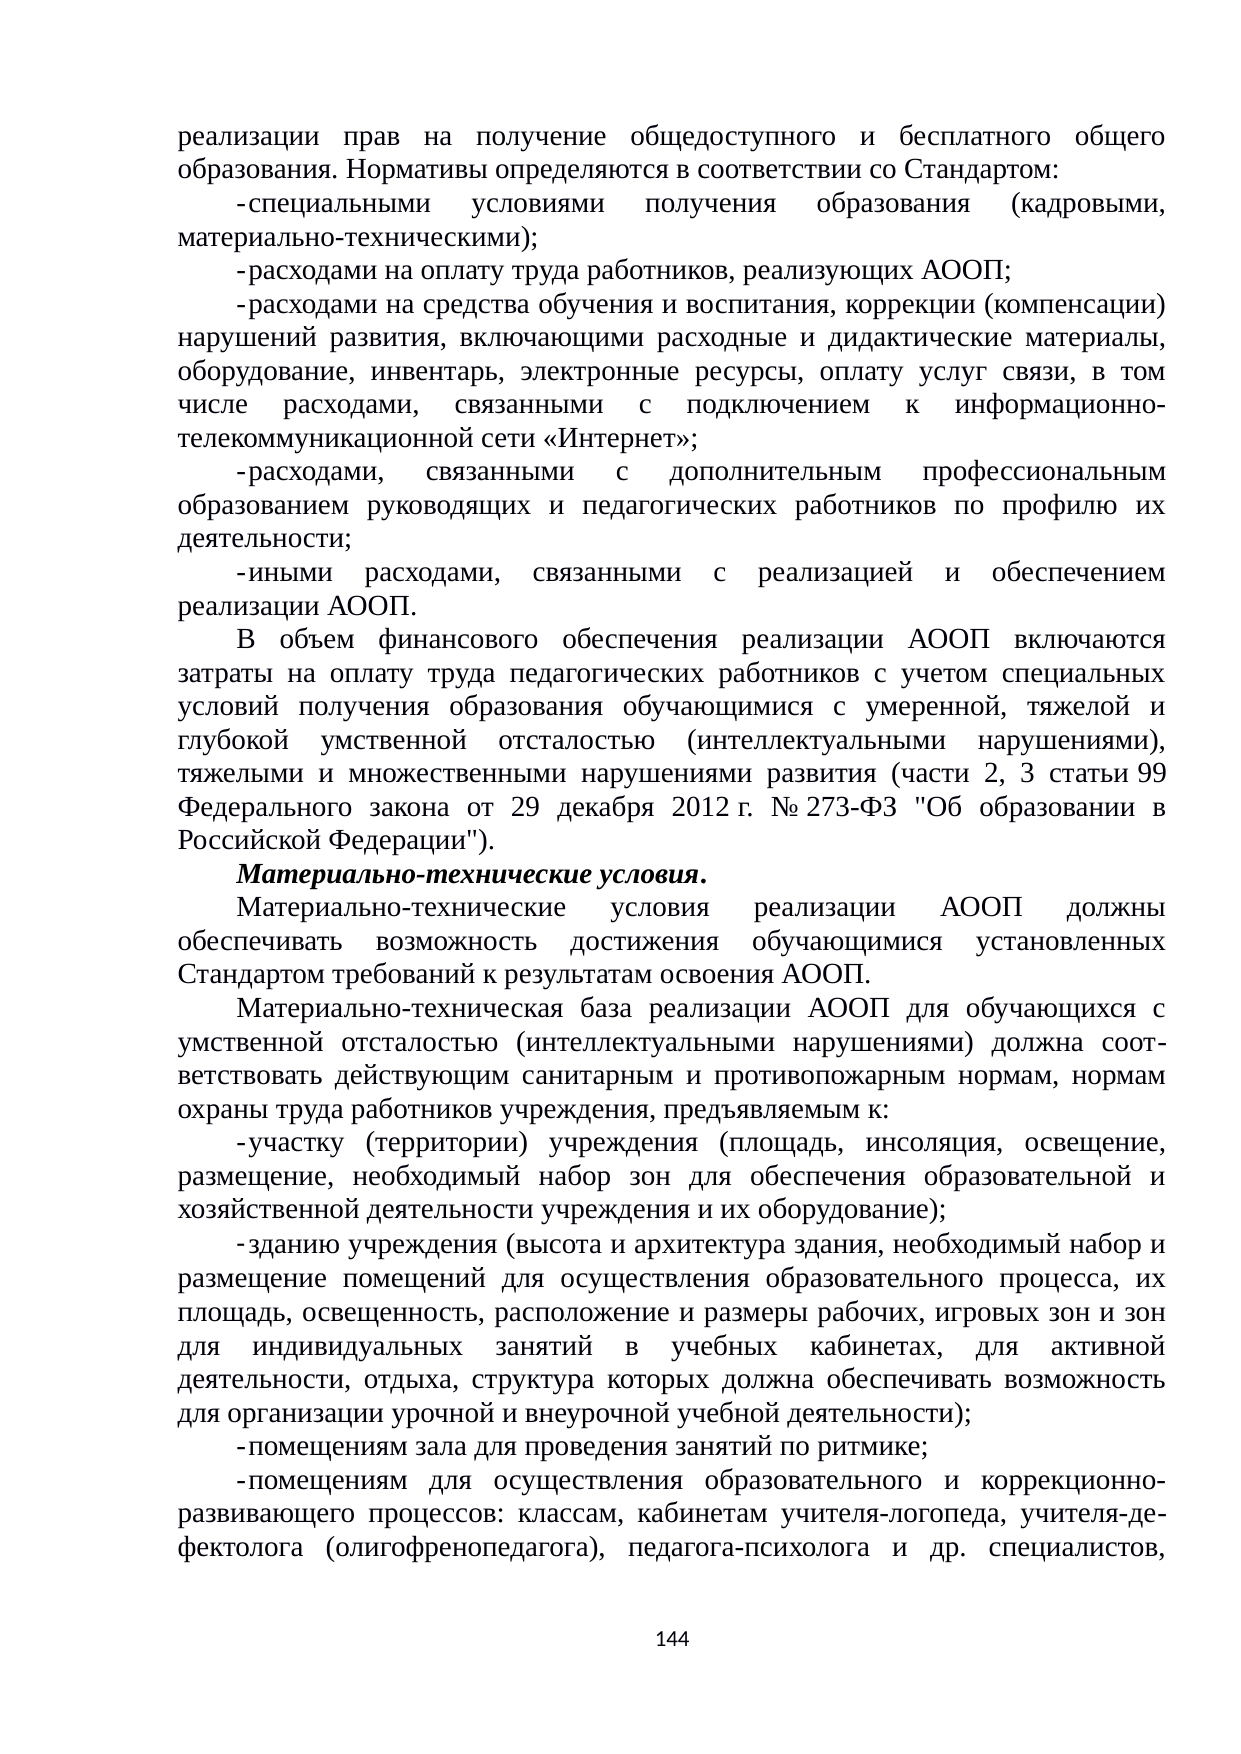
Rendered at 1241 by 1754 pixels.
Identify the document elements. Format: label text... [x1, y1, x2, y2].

text Материально-техническая база реализации АООП для обучающихся с умственной отсталостью (интеллектуальными нарушениями) должна соответствовать действующим санитарным и противопожарным нормам, нормам охраны труда работников учреждения, предъявляемым к: [177, 990, 1167, 1124]
list расходами, связанными с дополнительным профессиональным образованием руководящих и педагогических работников по профилю их деятельности; [177, 453, 1167, 554]
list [177, 1462, 1167, 1562]
text Материально-технические условия реализации АООП должны обеспечивать возможность достижения обучающимися установленных Стандартом требований к результатам освоения АООП. [177, 889, 1167, 990]
list помещениям зала для проведения занятий по ритмике; [177, 1428, 1167, 1462]
list специальными условиями получения образования (кадровыми, материально-техническими); [177, 185, 1167, 252]
list зданию учреждения (высота и архитектура здания, необходимый набор и размещение помещений для осуществления образовательного процесса, их площадь, освещенность, расположение и размеры рабочих, игровых зон и зон для индивидуальных занятий в учебных кабинетах, для активной деятельности, отдыха, структура которых должна обеспечивать возможность для организации урочной и внеурочной учебной деятельности); [177, 1225, 1167, 1428]
list расходами на оплату труда работников, реализующих АООП; [177, 252, 1167, 286]
list В объем финансового обеспечения реализации АООП включаются затраты на оплату труда педагогических работников с учетом специальных условий получения образования обучающимися с умеренной, тяжелой и глубокой умственной отсталостью (интеллектуальными нарушениями), тяжелыми и множественными нарушениями развития (части 2, 3 статьи 99 Федерального закона от 29 декабря 2012 г. № 273-ФЗ "Об образовании в Российской Федерации"). [177, 621, 1167, 856]
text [177, 118, 1167, 185]
list иными расходами, связанными с реализацией и обеспечением реализации АООП. [177, 554, 1167, 621]
text Материально-технические условия. [177, 856, 1167, 889]
list участку (территории) учреждения (площадь, инсоляция, освещение, размещение, необходимый набор зон для обеспечения образовательной и хозяйственной деятельности учреждения и их оборудование); [177, 1124, 1167, 1225]
list расходами на средства обучения и воспитания, коррекции (компенсации) нарушений развития, включающими расходные и дидактические материалы, оборудование, инвентарь, электронные ресурсы, оплату услуг связи, в том числе расходами, связанными с подключением к информационно-телекоммуникационной сети «Интернет»; [177, 286, 1167, 453]
